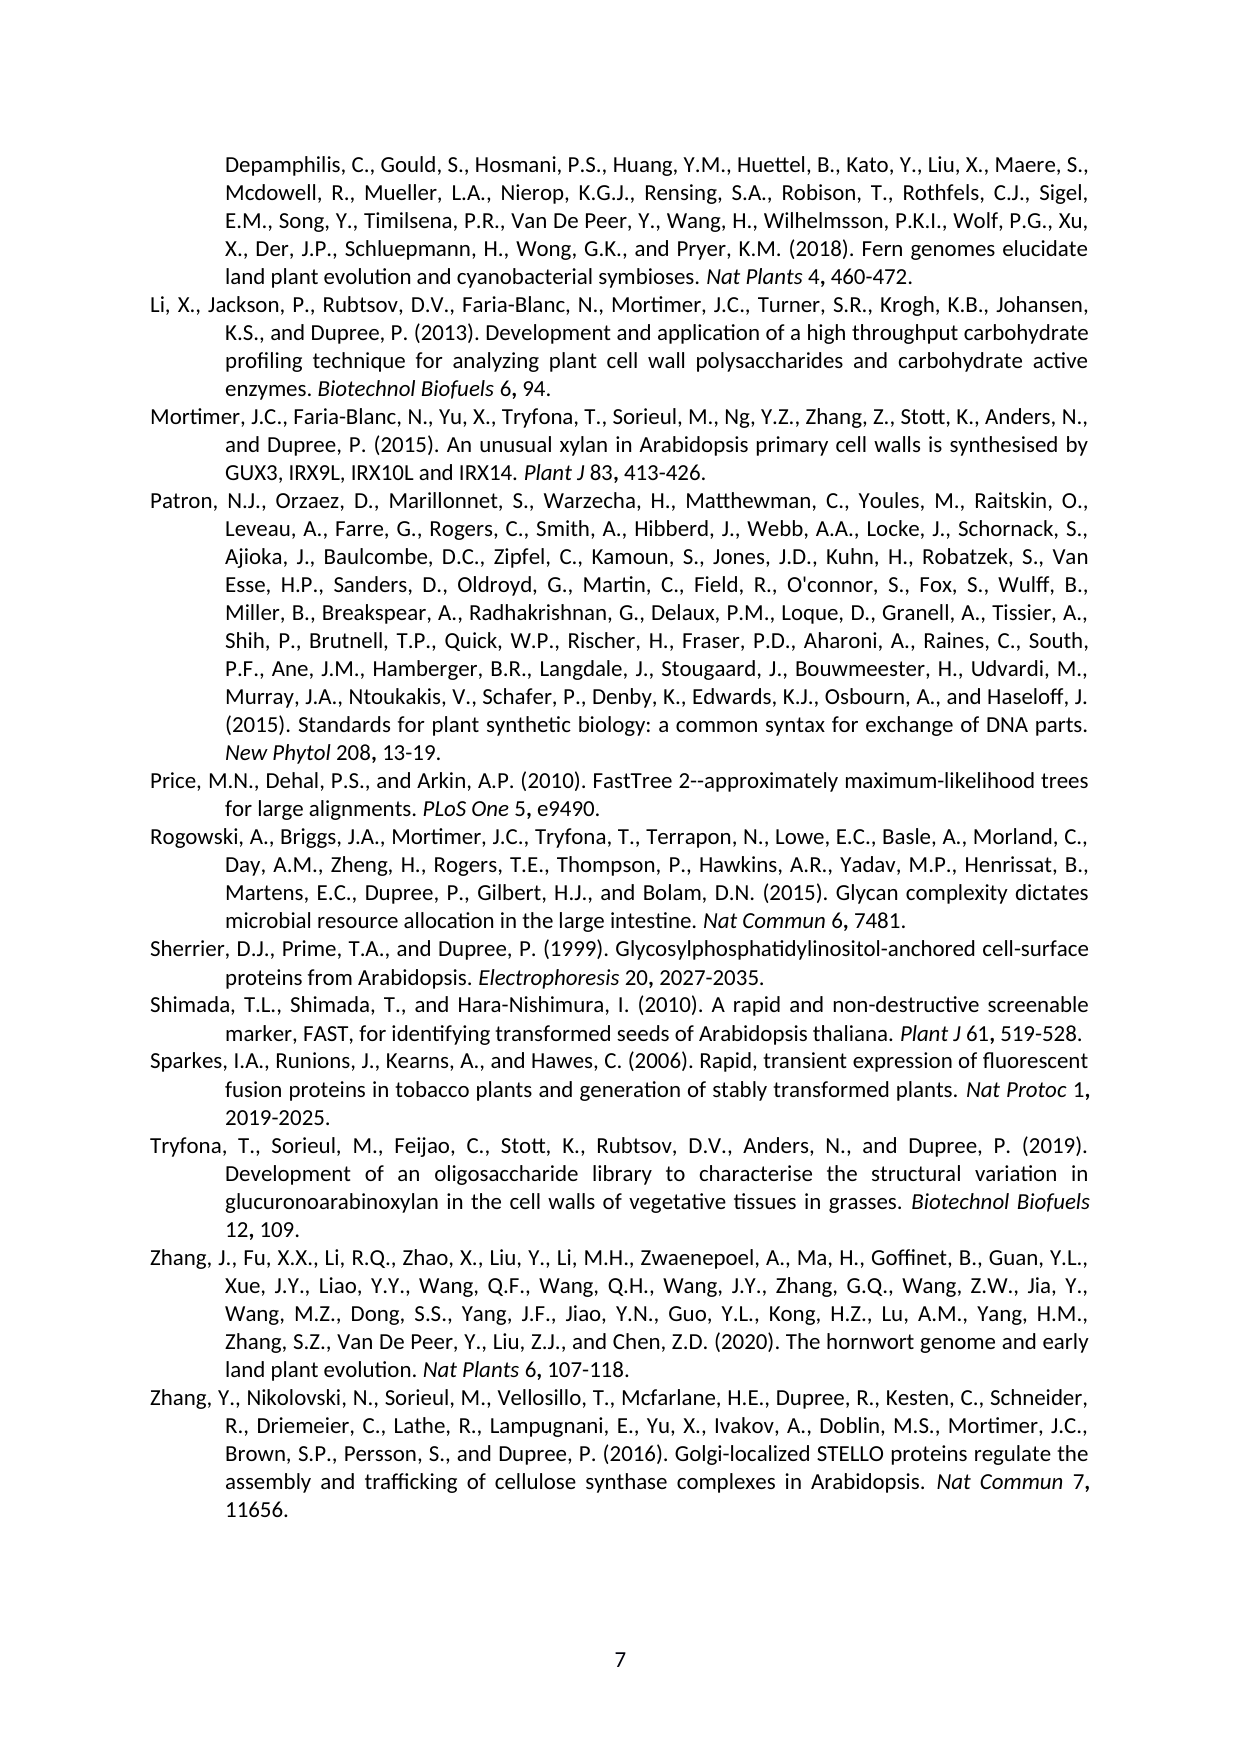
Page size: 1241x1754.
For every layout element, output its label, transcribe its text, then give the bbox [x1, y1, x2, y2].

text Tryfona, T., Sorieul, M., Feijao, C., Stott, K., Rubtsov, D.V., Anders, N., and Dupree, P. (2019). Development of an oligosaccharide library to characterise the structural variation in glucuronoarabinoxylan in the cell walls of vegetative tissues in grasses. Biotechnol Biofuels 12, 109. [150, 1131, 1090, 1243]
text Rogowski, A., Briggs, J.A., Mortimer, J.C., Tryfona, T., Terrapon, N., Lowe, E.C., Basle, A., Morland, C., Day, A.M., Zheng, H., Rogers, T.E., Thompson, P., Hawkins, A.R., Yadav, M.P., Henrissat, B., Martens, E.C., Dupree, P., Gilbert, H.J., and Bolam, D.N. (2015). Glycan complexity dictates microbial resource allocation in the large intestine. Nat Commun 6, 7481. [150, 822, 1090, 934]
text Zhang, J., Fu, X.X., Li, R.Q., Zhao, X., Liu, Y., Li, M.H., Zwaenepoel, A., Ma, H., Goffinet, B., Guan, Y.L., Xue, J.Y., Liao, Y.Y., Wang, Q.F., Wang, Q.H., Wang, J.Y., Zhang, G.Q., Wang, Z.W., Jia, Y., Wang, M.Z., Dong, S.S., Yang, J.F., Jiao, Y.N., Guo, Y.L., Kong, H.Z., Lu, A.M., Yang, H.M., Zhang, S.Z., Van De Peer, Y., Liu, Z.J., and Chen, Z.D. (2020). The hornwort genome and early land plant evolution. Nat Plants 6, 107-118. [150, 1243, 1090, 1383]
text Price, M.N., Dehal, P.S., and Arkin, A.P. (2010). FastTree 2--approximately maximum-likelihood trees for large alignments. PLoS One 5, e9490. [150, 766, 1090, 822]
text Shimada, T.L., Shimada, T., and Hara-Nishimura, I. (2010). A rapid and non-destructive screenable marker, FAST, for identifying transformed seeds of Arabidopsis thaliana. Plant J 61, 519-528. [150, 991, 1090, 1047]
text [150, 150, 1090, 290]
text Li, X., Jackson, P., Rubtsov, D.V., Faria-Blanc, N., Mortimer, J.C., Turner, S.R., Krogh, K.B., Johansen, K.S., and Dupree, P. (2013). Development and application of a high throughput carbohydrate profiling technique for analyzing plant cell wall polysaccharides and carbohydrate active enzymes. Biotechnol Biofuels 6, 94. [150, 290, 1090, 402]
text Mortimer, J.C., Faria-Blanc, N., Yu, X., Tryfona, T., Sorieul, M., Ng, Y.Z., Zhang, Z., Stott, K., Anders, N., and Dupree, P. (2015). An unusual xylan in Arabidopsis primary cell walls is synthesised by GUX3, IRX9L, IRX10L and IRX14. Plant J 83, 413-426. [150, 402, 1090, 486]
text Zhang, Y., Nikolovski, N., Sorieul, M., Vellosillo, T., Mcfarlane, H.E., Dupree, R., Kesten, C., Schneider, R., Driemeier, C., Lathe, R., Lampugnani, E., Yu, X., Ivakov, A., Doblin, M.S., Mortimer, J.C., Brown, S.P., Persson, S., and Dupree, P. (2016). Golgi-localized STELLO proteins regulate the assembly and trafficking of cellulose synthase complexes in Arabidopsis. Nat Commun 7, 11656. [150, 1383, 1090, 1523]
text Patron, N.J., Orzaez, D., Marillonnet, S., Warzecha, H., Matthewman, C., Youles, M., Raitskin, O., Leveau, A., Farre, G., Rogers, C., Smith, A., Hibberd, J., Webb, A.A., Locke, J., Schornack, S., Ajioka, J., Baulcombe, D.C., Zipfel, C., Kamoun, S., Jones, J.D., Kuhn, H., Robatzek, S., Van Esse, H.P., Sanders, D., Oldroyd, G., Martin, C., Field, R., O'connor, S., Fox, S., Wulff, B., Miller, B., Breakspear, A., Radhakrishnan, G., Delaux, P.M., Loque, D., Granell, A., Tissier, A., Shih, P., Brutnell, T.P., Quick, W.P., Rischer, H., Fraser, P.D., Aharoni, A., Raines, C., South, P.F., Ane, J.M., Hamberger, B.R., Langdale, J., Stougaard, J., Bouwmeester, H., Udvardi, M., Murray, J.A., Ntoukakis, V., Schafer, P., Denby, K., Edwards, K.J., Osbourn, A., and Haseloff, J. (2015). Standards for plant synthetic biology: a common syntax for exchange of DNA parts. New Phytol 208, 13-19. [150, 486, 1090, 766]
text Sherrier, D.J., Prime, T.A., and Dupree, P. (1999). Glycosylphosphatidylinositol-anchored cell-surface proteins from Arabidopsis. Electrophoresis 20, 2027-2035. [150, 934, 1090, 991]
text Sparkes, I.A., Runions, J., Kearns, A., and Hawes, C. (2006). Rapid, transient expression of fluorescent fusion proteins in tobacco plants and generation of stably transformed plants. Nat Protoc 1, 2019-2025. [150, 1047, 1090, 1131]
